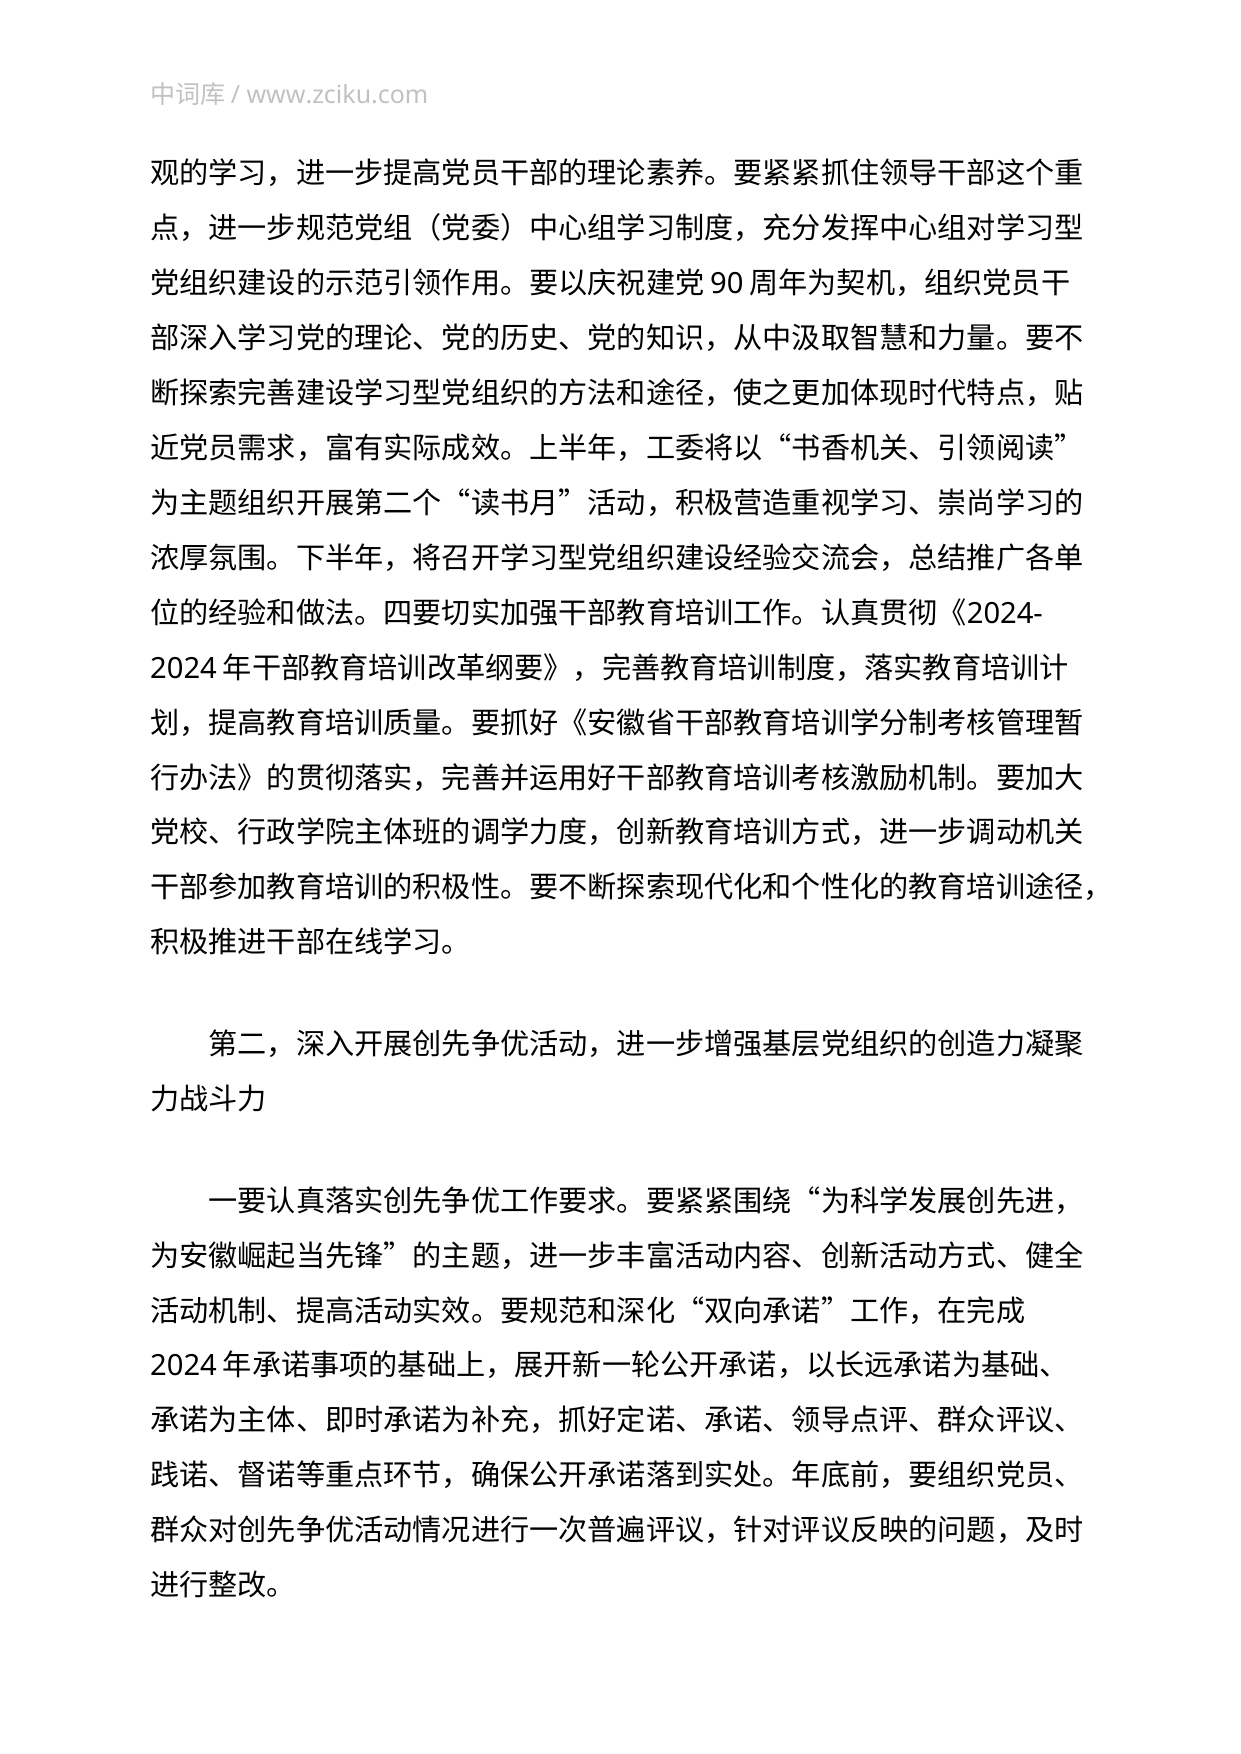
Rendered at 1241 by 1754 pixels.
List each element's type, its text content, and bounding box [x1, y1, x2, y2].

text 第二，深入开展创先争优活动，进一步增强基层党组织的创造力凝聚力战斗力 [150, 1021, 1090, 1118]
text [150, 150, 1090, 961]
text 一要认真落实创先争优工作要求。要紧紧围绕“为科学发展创先进，为安徽崛起当先锋”的主题，进一步丰富活动内容、创新活动方式、健全活动机制、提高活动实效。要规范和深化“双向承诺”工作，在完成2024年承诺事项的基础上，展开新一轮公开承诺，以长远承诺为基础、承诺为主体、即时承诺为补充，抓好定诺、承诺、领导点评、群众评议、践诺、督诺等重点环节，确保公开承诺落到实处。年底前，要组织党员、群众对创先争优活动情况进行一次普遍评议，针对评议反映的问题，及时进行整改。 [150, 1177, 1090, 1604]
